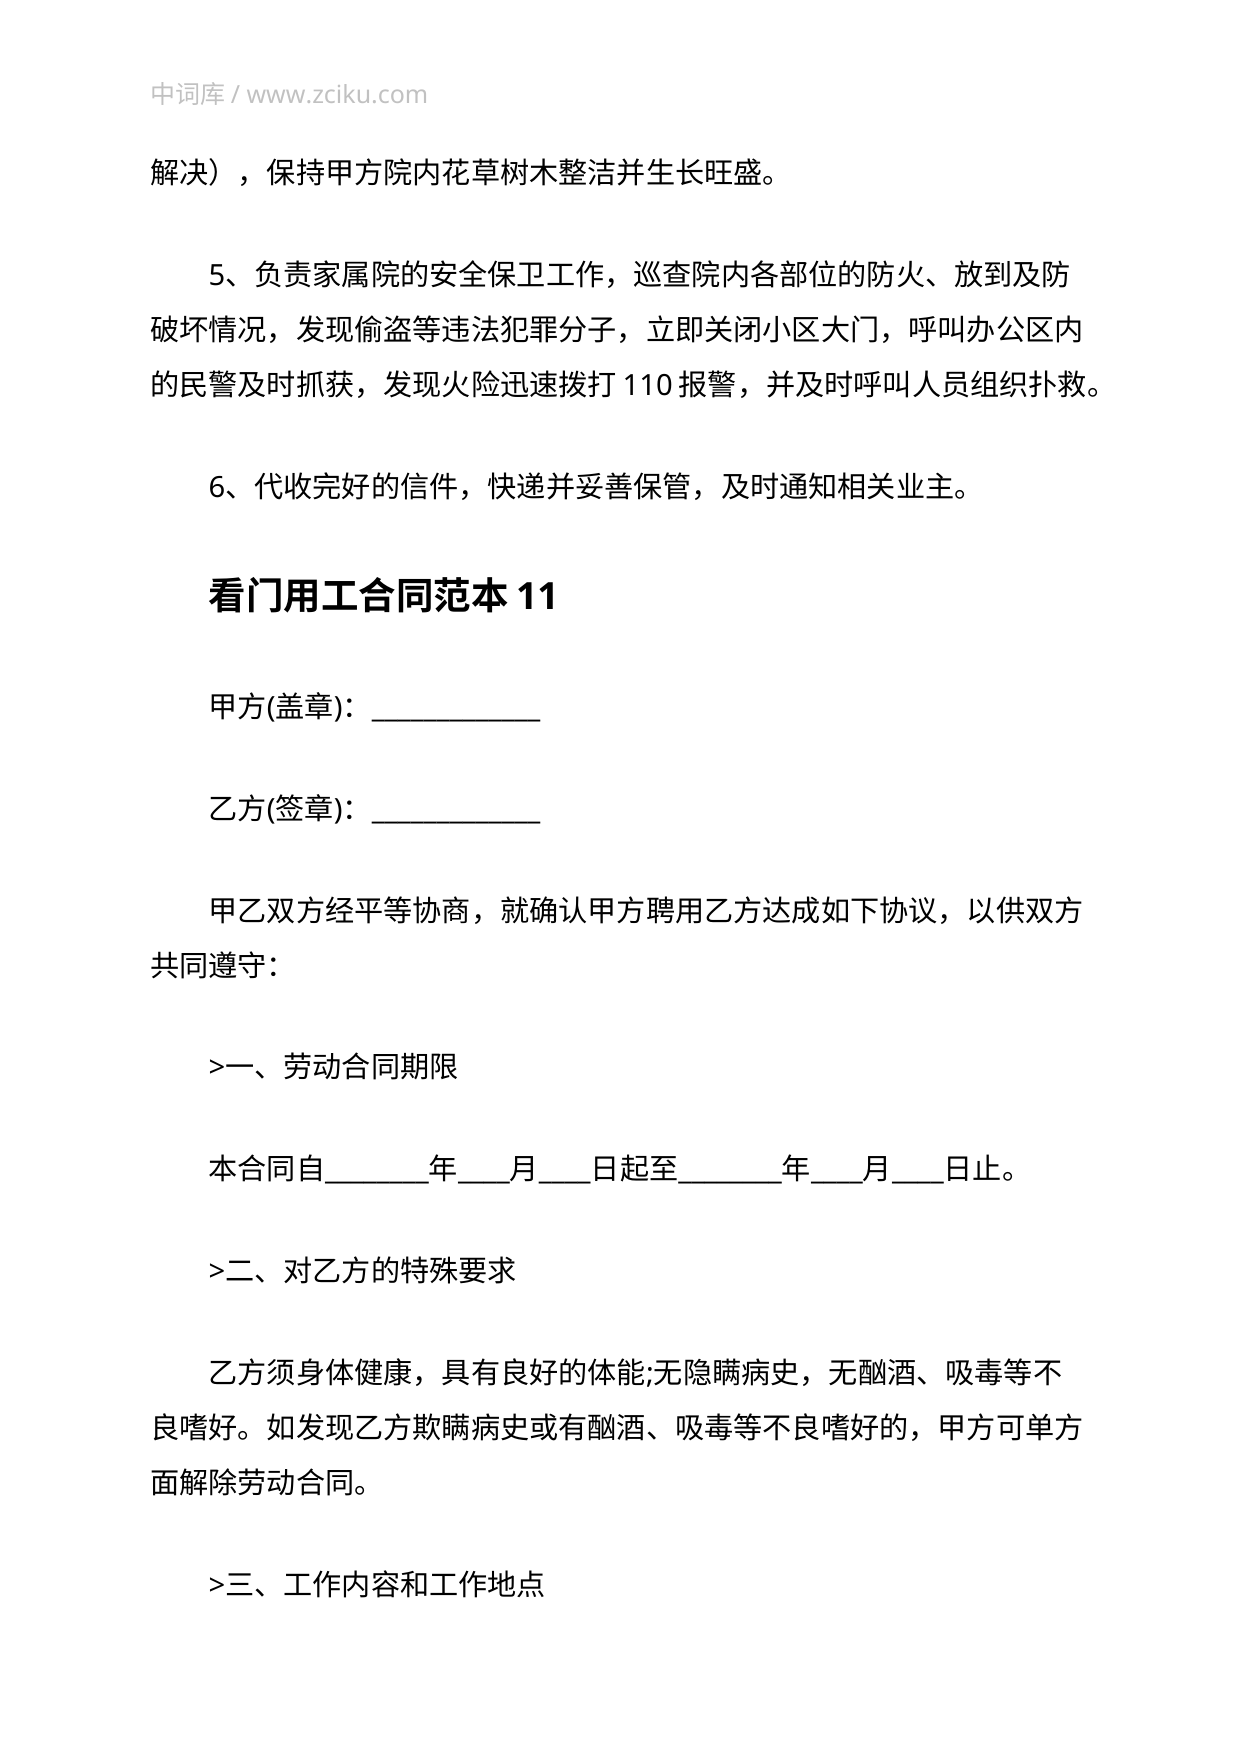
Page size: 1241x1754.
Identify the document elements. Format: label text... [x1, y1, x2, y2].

text 6、代收完好的信件，快递并妥善保管，及时通知相关业主。 [150, 464, 1090, 506]
text 看门用工合同范本11 [150, 566, 1090, 620]
text >二、对乙方的特殊要求 [150, 1248, 1090, 1290]
text 乙方(签章)：_____________ [150, 785, 1090, 828]
text >三、工作内容和工作地点 [150, 1561, 1090, 1604]
text 5、负责家属院的安全保卫工作，巡查院内各部位的防火、放到及防破坏情况，发现偷盗等违法犯罪分子，立即关闭小区大门，呼叫办公区内的民警及时抓获，发现火险迅速拨打110报警，并及时呼叫人员组织扑救。 [150, 252, 1090, 404]
text 甲方(盖章)：_____________ [150, 683, 1090, 726]
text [150, 150, 1090, 192]
text 乙方须身体健康，具有良好的体能;无隐瞒病史，无酗酒、吸毒等不良嗜好。如发现乙方欺瞒病史或有酗酒、吸毒等不良嗜好的，甲方可单方面解除劳动合同。 [150, 1350, 1090, 1502]
text 甲乙双方经平等协商，就确认甲方聘用乙方达成如下协议，以供双方共同遵守： [150, 887, 1090, 984]
text 本合同自________年____月____日起至________年____月____日止。 [150, 1146, 1090, 1188]
text >一、劳动合同期限 [150, 1044, 1090, 1086]
